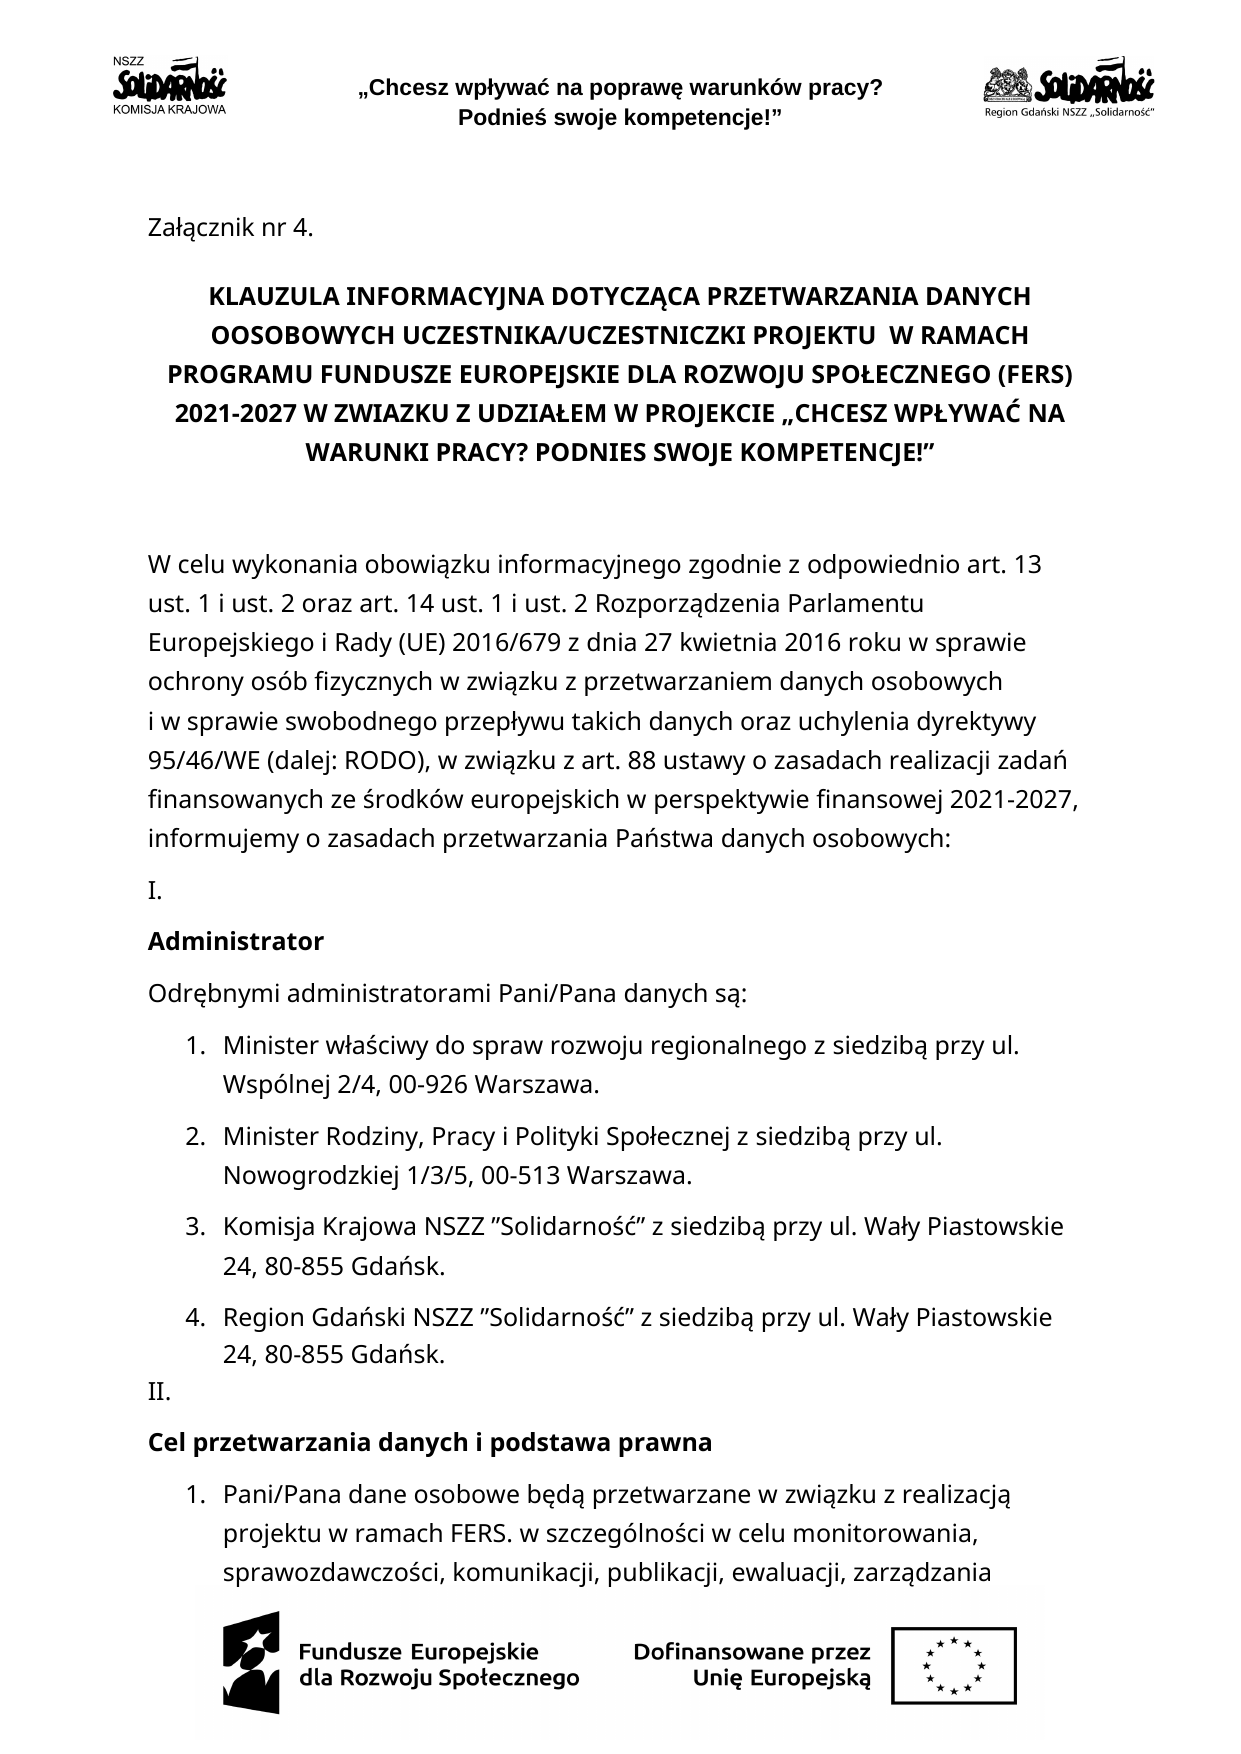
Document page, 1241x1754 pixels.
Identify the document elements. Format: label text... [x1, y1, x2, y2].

text Cel przetwarzania danych i podstawa prawna [148, 1425, 1093, 1459]
text Załącznik nr 4. [148, 210, 1093, 244]
text KLAUZULA INFORMACYJNA DOTYCZĄCA PRZETWARZANIA DANYCH OOSOBOWYCH UCZESTNIKA/UCZESTNICZKI PROJEKTU W RAMACH PROGRAMU FUNDUSZE EUROPEJSKIE DLA ROZWOJU SPOŁECZNEGO (FERS) 2021-2027 W ZWIAZKU Z UDZIAŁEM W PROJEKCIE „CHCESZ WPŁYWAĆ NA WARUNKI PRACY? PODNIES SWOJE KOMPETENCJE!” [148, 278, 1093, 469]
picture [195, 1589, 1045, 1740]
list Minister Rodziny, Pracy i Polityki Społecznej z siedzibą przy ul. Nowogrodzkiej 1/3/5, 00-513 Warszawa. [185, 1118, 1093, 1191]
text W celu wykonania obowiązku informacyjnego zgodnie z odpowiednio art. 13 ust. 1 i ust. 2 oraz art. 14 ust. 1 i ust. 2 Rozporządzenia Parlamentu Europejskiego i Rady (UE) 2016/679 z dnia 27 kwietnia 2016 roku w sprawie ochrony osób fizycznych w związku z przetwarzaniem danych osobowych i w sprawie swobodnego przepływu takich danych oraz uchylenia dyrektywy 95/46/WE (dalej: RODO), w związku z art. 88 ustawy o zasadach realizacji zadań finansowanych ze środków europejskich w perspektywie finansowej 2021-2027, informujemy o zasadach przetwarzania Państwa danych osobowych: [148, 547, 1093, 855]
list Region Gdański NSZZ ”Solidarność” z siedzibą przy ul. Wały Piastowskie 24, 80-855 Gdańsk. [185, 1300, 1093, 1371]
list Minister właściwy do spraw rozwoju regionalnego z siedzibą przy ul. Wspólnej 2/4, 00-926 Warszawa. [185, 1027, 1093, 1101]
text I. [148, 872, 1093, 906]
text Odrębnymi administratorami Pani/Pana danych są: [148, 976, 1093, 1010]
picture [111, 55, 229, 116]
text Administrator [148, 924, 1093, 958]
picture [983, 56, 1155, 118]
text II. [148, 1373, 1093, 1407]
list Komisja Krajowa NSZZ ”Solidarność” z siedzibą przy ul. Wały Piastowskie 24, 80-855 Gdańsk. [185, 1209, 1093, 1282]
